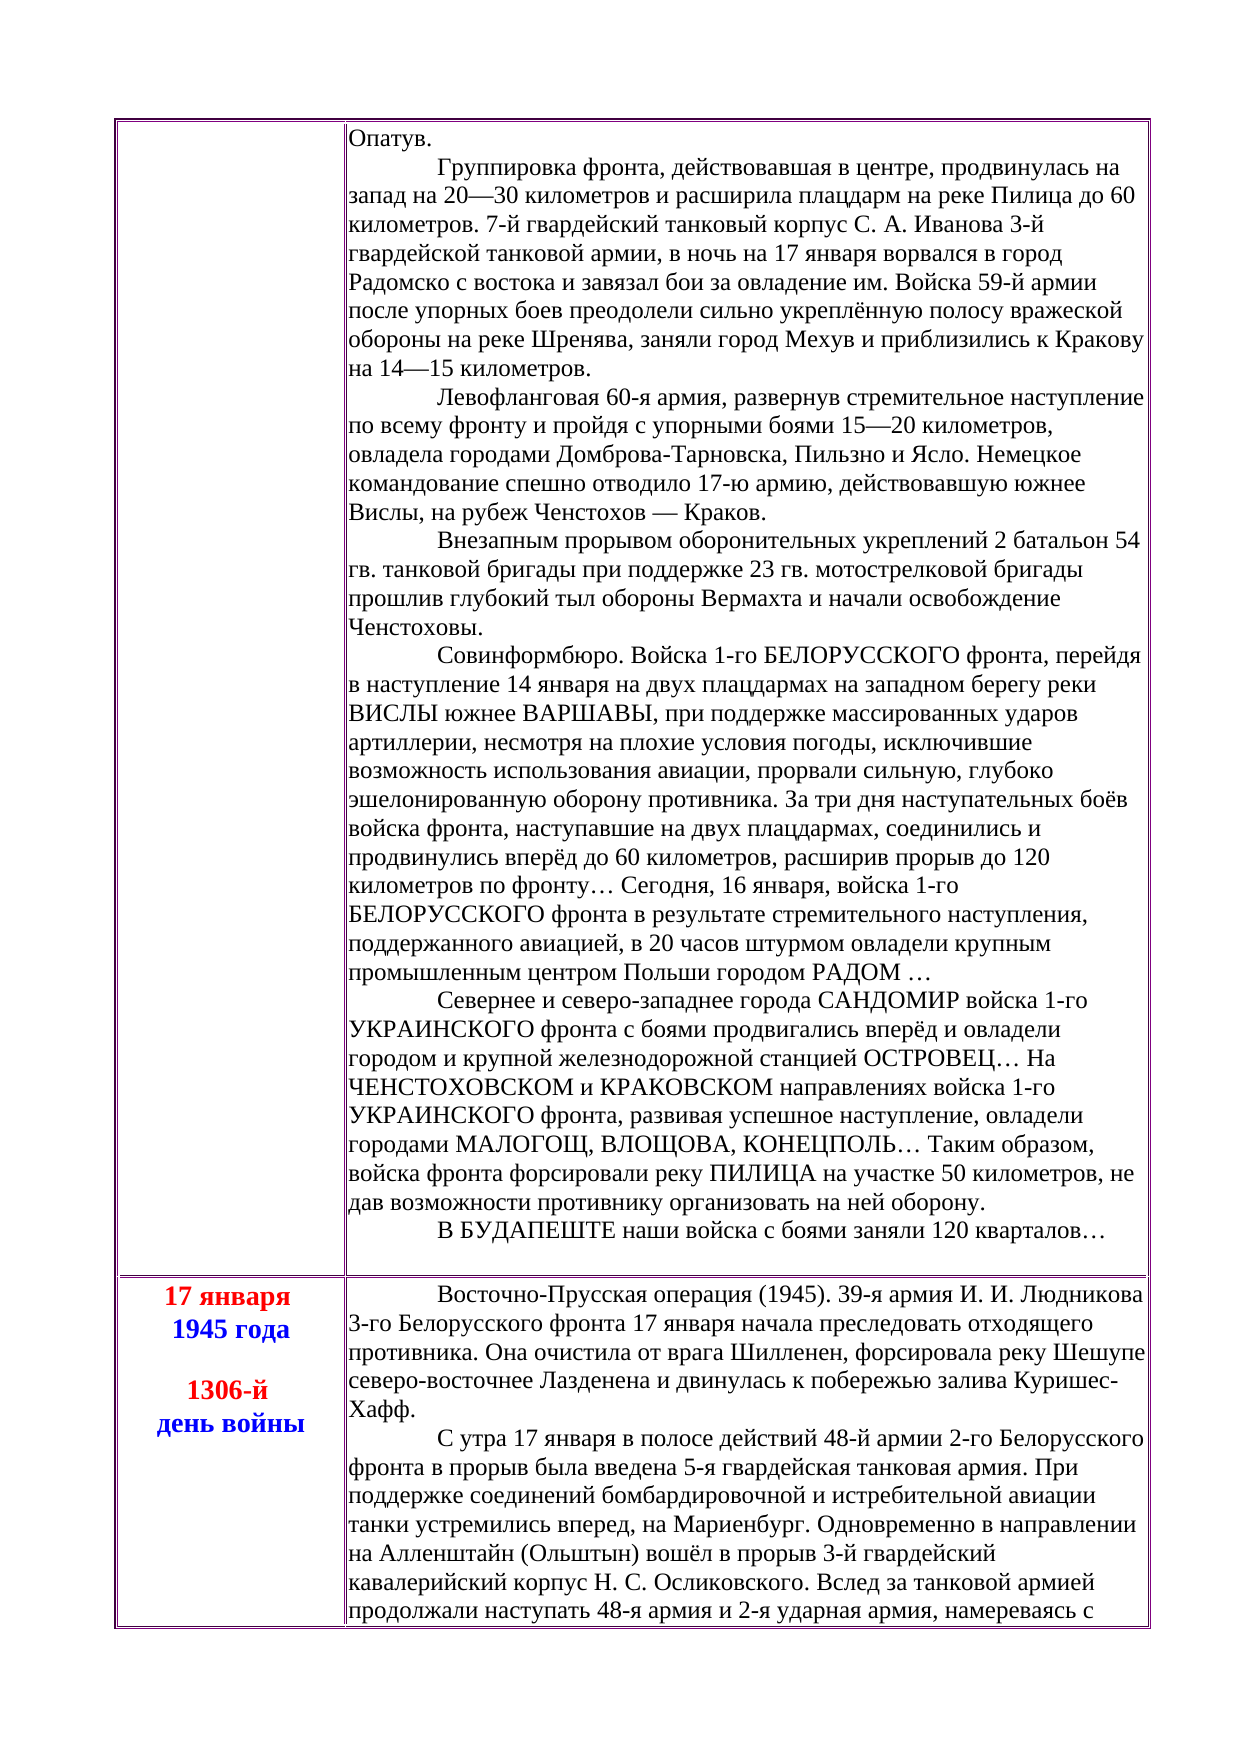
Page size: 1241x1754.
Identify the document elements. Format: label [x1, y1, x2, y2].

table_cell [346, 122, 1148, 1274]
table_cell [346, 1275, 1148, 1626]
table_cell [118, 1275, 346, 1626]
table_cell [118, 122, 346, 1274]
